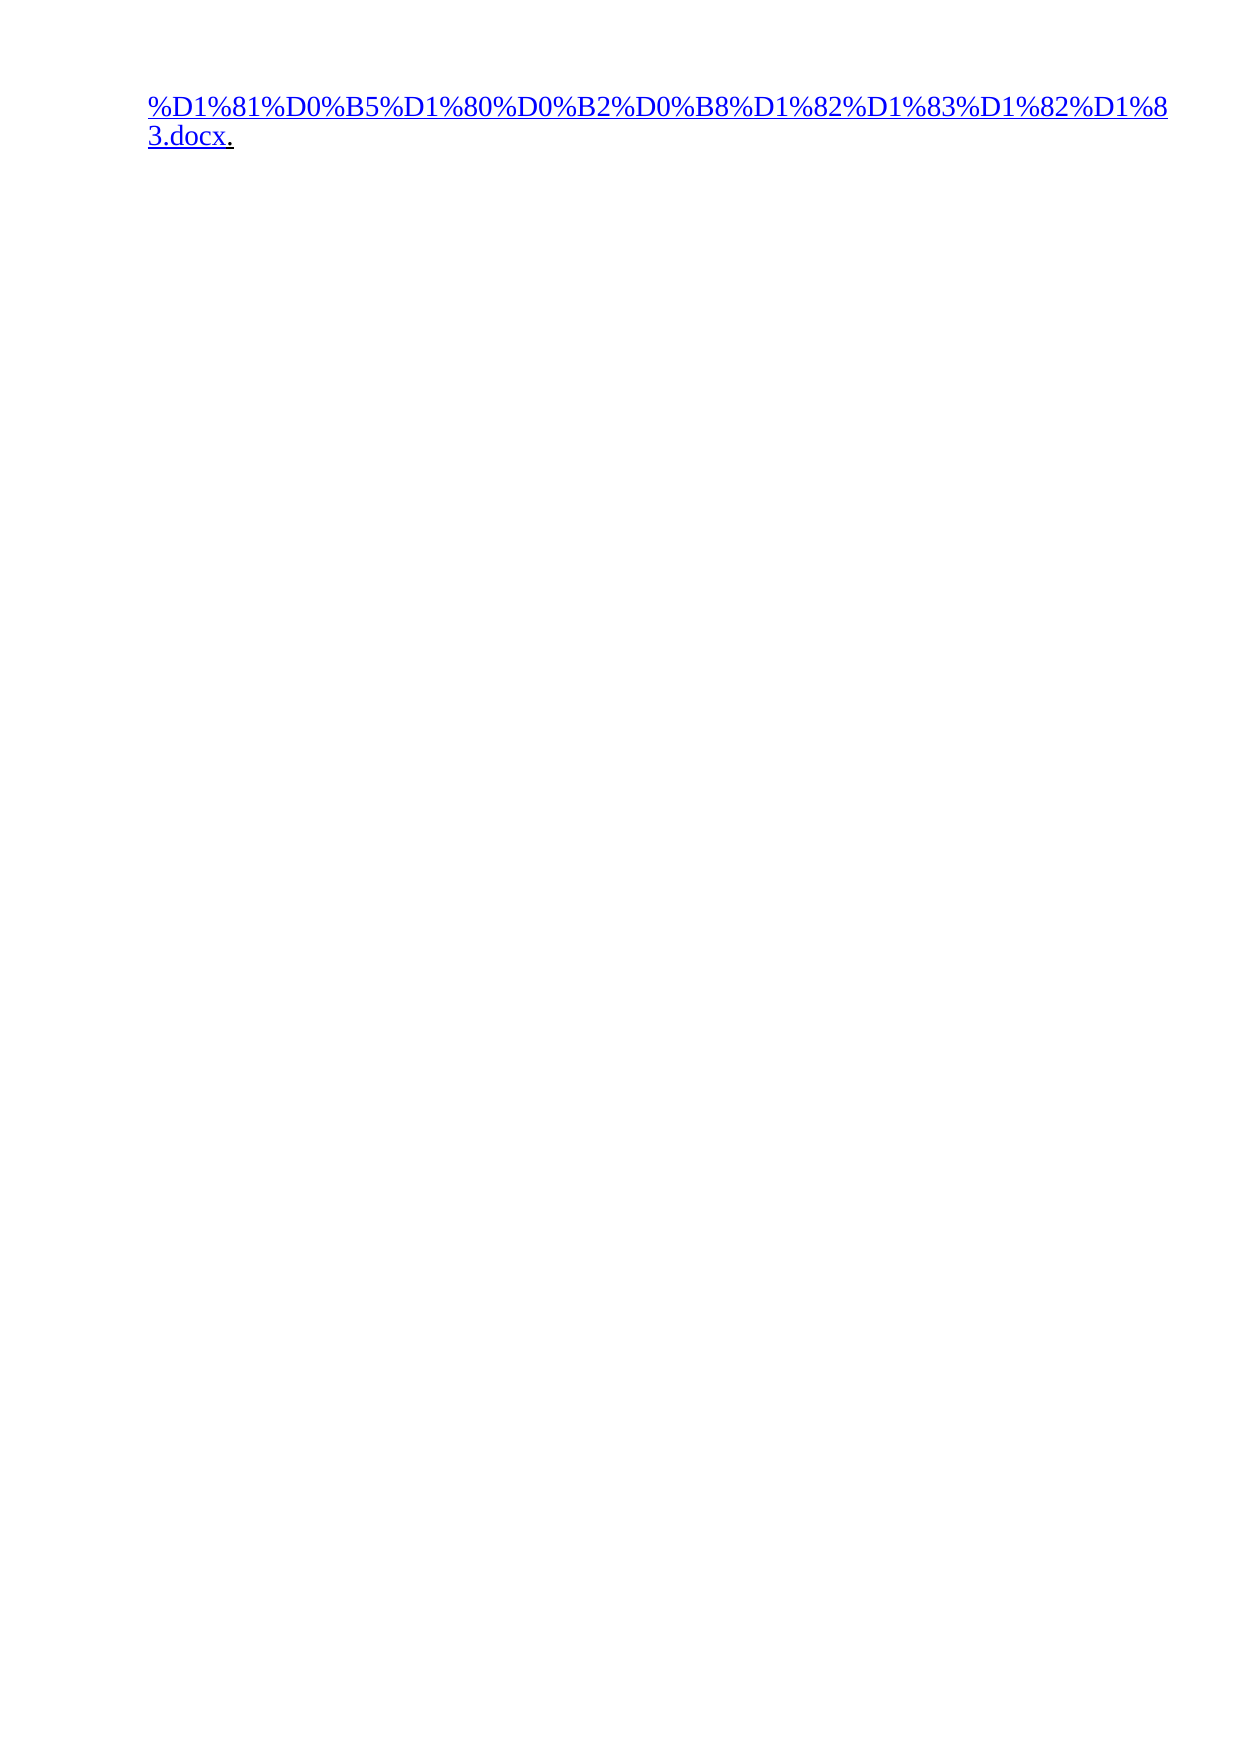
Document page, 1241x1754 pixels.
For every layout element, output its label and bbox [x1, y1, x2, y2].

text [148, 93, 1181, 151]
